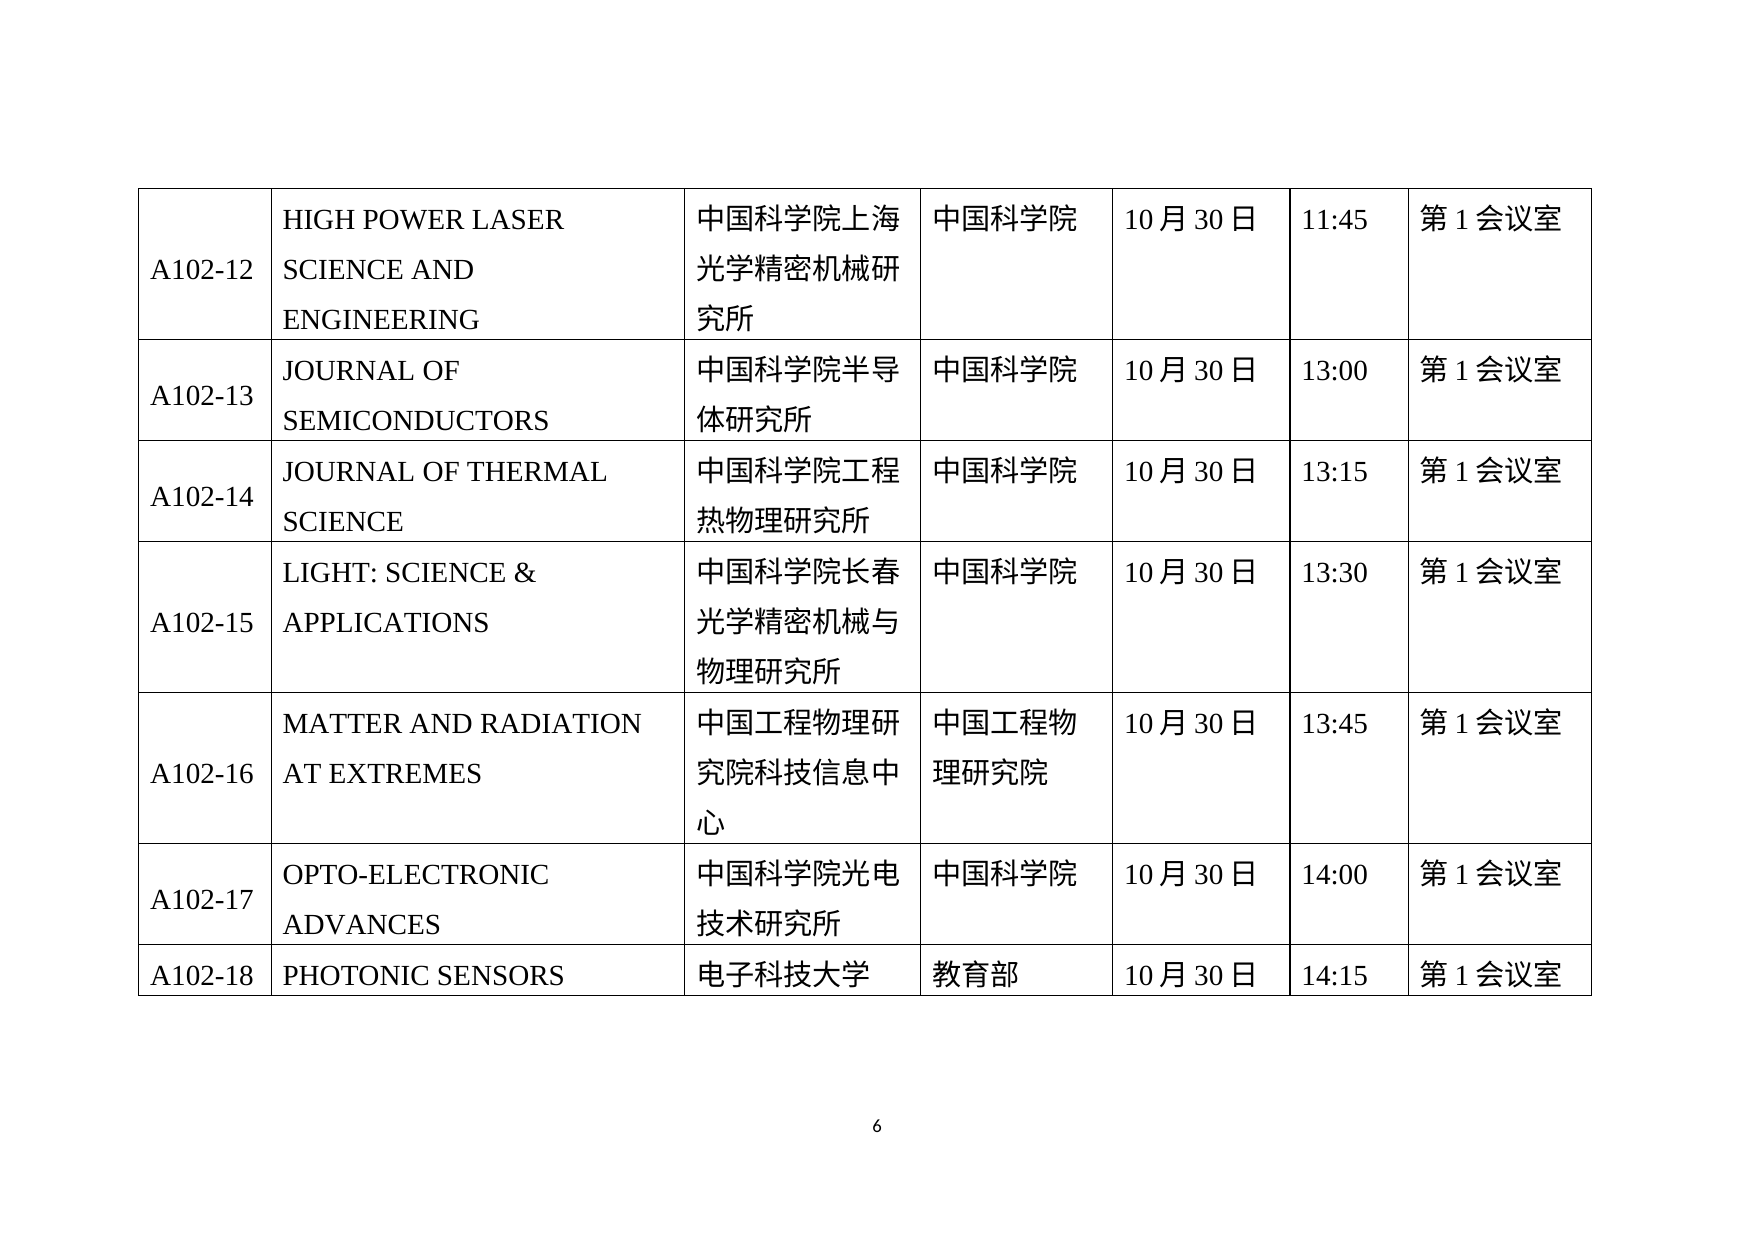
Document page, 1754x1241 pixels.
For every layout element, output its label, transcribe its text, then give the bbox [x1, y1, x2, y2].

table_cell 10月30日 [1113, 844, 1289, 944]
table_cell 中国科学院 [921, 441, 1112, 541]
table_cell 10月30日 [1113, 441, 1289, 541]
table_cell 中国科学院工程热物理研究所 [685, 441, 920, 541]
table_cell 中国科学院 [921, 844, 1112, 944]
table_cell 第1会议室 [1409, 945, 1591, 995]
table_cell 教育部 [921, 945, 1112, 995]
table_cell A102-17 [139, 844, 271, 944]
table_cell 中国科学院 [921, 542, 1112, 692]
table_cell A102-14 [139, 441, 271, 541]
table_cell 14:00 [1291, 844, 1408, 944]
table_cell 第1会议室 [1409, 189, 1591, 339]
table_cell 第1会议室 [1409, 441, 1591, 541]
table_cell 第1会议室 [1409, 693, 1591, 843]
table_cell A102-18 [139, 945, 271, 995]
table_cell 14:15 [1291, 945, 1408, 995]
table_cell 第1会议室 [1409, 340, 1591, 440]
table_cell LIGHT: SCIENCE & APPLICATIONS [272, 542, 684, 692]
table_cell 11:45 [1291, 189, 1408, 339]
table_cell 10月30日 [1113, 945, 1289, 995]
table_cell 中国工程物理研究院 [921, 693, 1112, 843]
table_cell 10月30日 [1113, 189, 1289, 339]
table_cell 中国工程物理研究院科技信息中心 [685, 693, 920, 843]
table_cell 电子科技大学 [685, 945, 920, 995]
table_cell 13:30 [1291, 542, 1408, 692]
table_cell 10月30日 [1113, 693, 1289, 843]
table_cell 13:15 [1291, 441, 1408, 541]
table_cell MATTER AND RADIATION AT EXTREMES [272, 693, 684, 843]
table_cell 中国科学院长春光学精密机械与物理研究所 [685, 542, 920, 692]
table_cell 中国科学院半导体研究所 [685, 340, 920, 440]
table_cell A102-16 [139, 693, 271, 843]
table_cell 中国科学院上海光学精密机械研究所 [685, 189, 920, 339]
table_cell 13:45 [1291, 693, 1408, 843]
table_cell 第1会议室 [1409, 844, 1591, 944]
table_cell 13:00 [1291, 340, 1408, 440]
table_cell A102-13 [139, 340, 271, 440]
table_cell PHOTONIC SENSORS [272, 945, 684, 995]
table_cell HIGH POWER LASER SCIENCE AND ENGINEERING [272, 189, 684, 339]
table_cell A102-15 [139, 542, 271, 692]
table_cell 中国科学院 [921, 189, 1112, 339]
table_cell OPTO-ELECTRONIC ADVANCES [272, 844, 684, 944]
table_cell 中国科学院 [921, 340, 1112, 440]
table_cell 10月30日 [1113, 542, 1289, 692]
table_cell 中国科学院光电技术研究所 [685, 844, 920, 944]
table_cell JOURNAL OF SEMICONDUCTORS [272, 340, 684, 440]
table_cell JOURNAL OF THERMAL SCIENCE [272, 441, 684, 541]
table_cell A102-12 [139, 189, 271, 339]
table_cell 第1会议室 [1409, 542, 1591, 692]
table_cell 10月30日 [1113, 340, 1289, 440]
